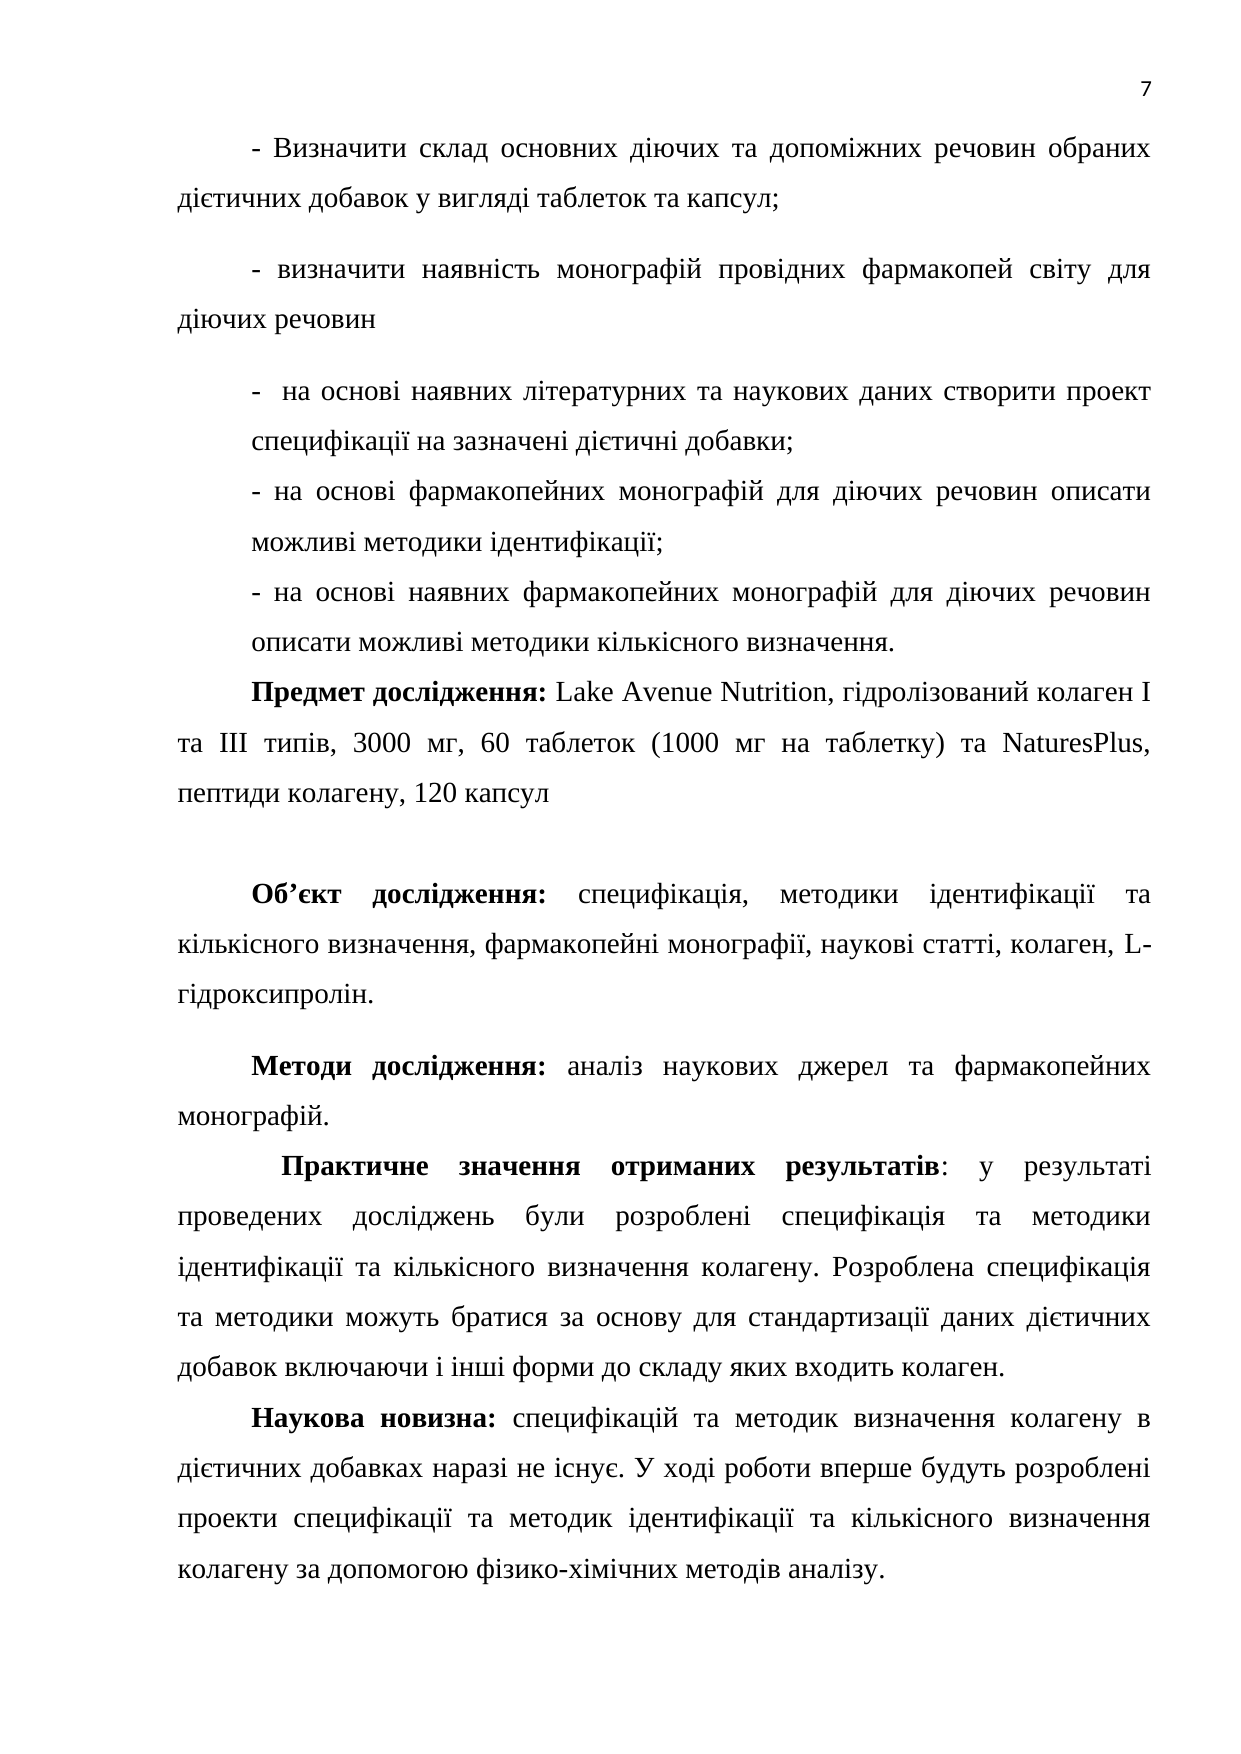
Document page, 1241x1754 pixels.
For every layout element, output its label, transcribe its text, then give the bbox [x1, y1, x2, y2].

text Предмет дослідження: Lake Avenue Nutrition, гідролізований колаген I та III типів, 3000 мг, 60 таблеток (1000 мг на таблетку) та NaturesPlus, пептиди колагену, 120 капсул [177, 674, 1152, 809]
text - Визначити склад основних діючих та допоміжних речовин обраних дієтичних добавок у вигляді таблеток та капсул; [177, 130, 1152, 214]
text - визначити наявність монографій провідних фармакопей світу для діючих речовин [177, 251, 1152, 335]
text Наукова новизна: специфікацій та методик визначення колагену в дієтичних добавках наразі не існує. У ході роботи вперше будуть розроблені проекти специфікації та методик ідентифікації та кількісного визначення колагену за допомогою фізико-хімічних методів аналізу. [177, 1400, 1152, 1584]
text - на основі наявних фармакопейних монографій для діючих речовин описати можливі методики кількісного визначення. [251, 574, 1152, 658]
text Методи дослідження: аналіз наукових джерел та фармакопейних монографій. [177, 1048, 1152, 1131]
text - на основі наявних літературних та наукових даних створити проект специфікації на зазначені дієтичні добавки; [251, 373, 1152, 457]
text Практичне значення отриманих результатів: у результаті проведених досліджень були розроблені специфікація та методики ідентифікації та кількісного визначення колагену. Розроблена специфікація та методики можуть братися за основу для стандартизації даних дієтичних добавок включаючи і інші форми до складу яких входить колаген. [177, 1148, 1152, 1383]
text - на основі фармакопейних монографій для діючих речовин описати можливі методики ідентифікації; [251, 473, 1152, 557]
text Об’єкт дослідження: специфікація, методики ідентифікації та кількісного визначення, фармакопейні монографії, наукові статті, колаген, L-гідроксипролін. [177, 876, 1152, 1010]
